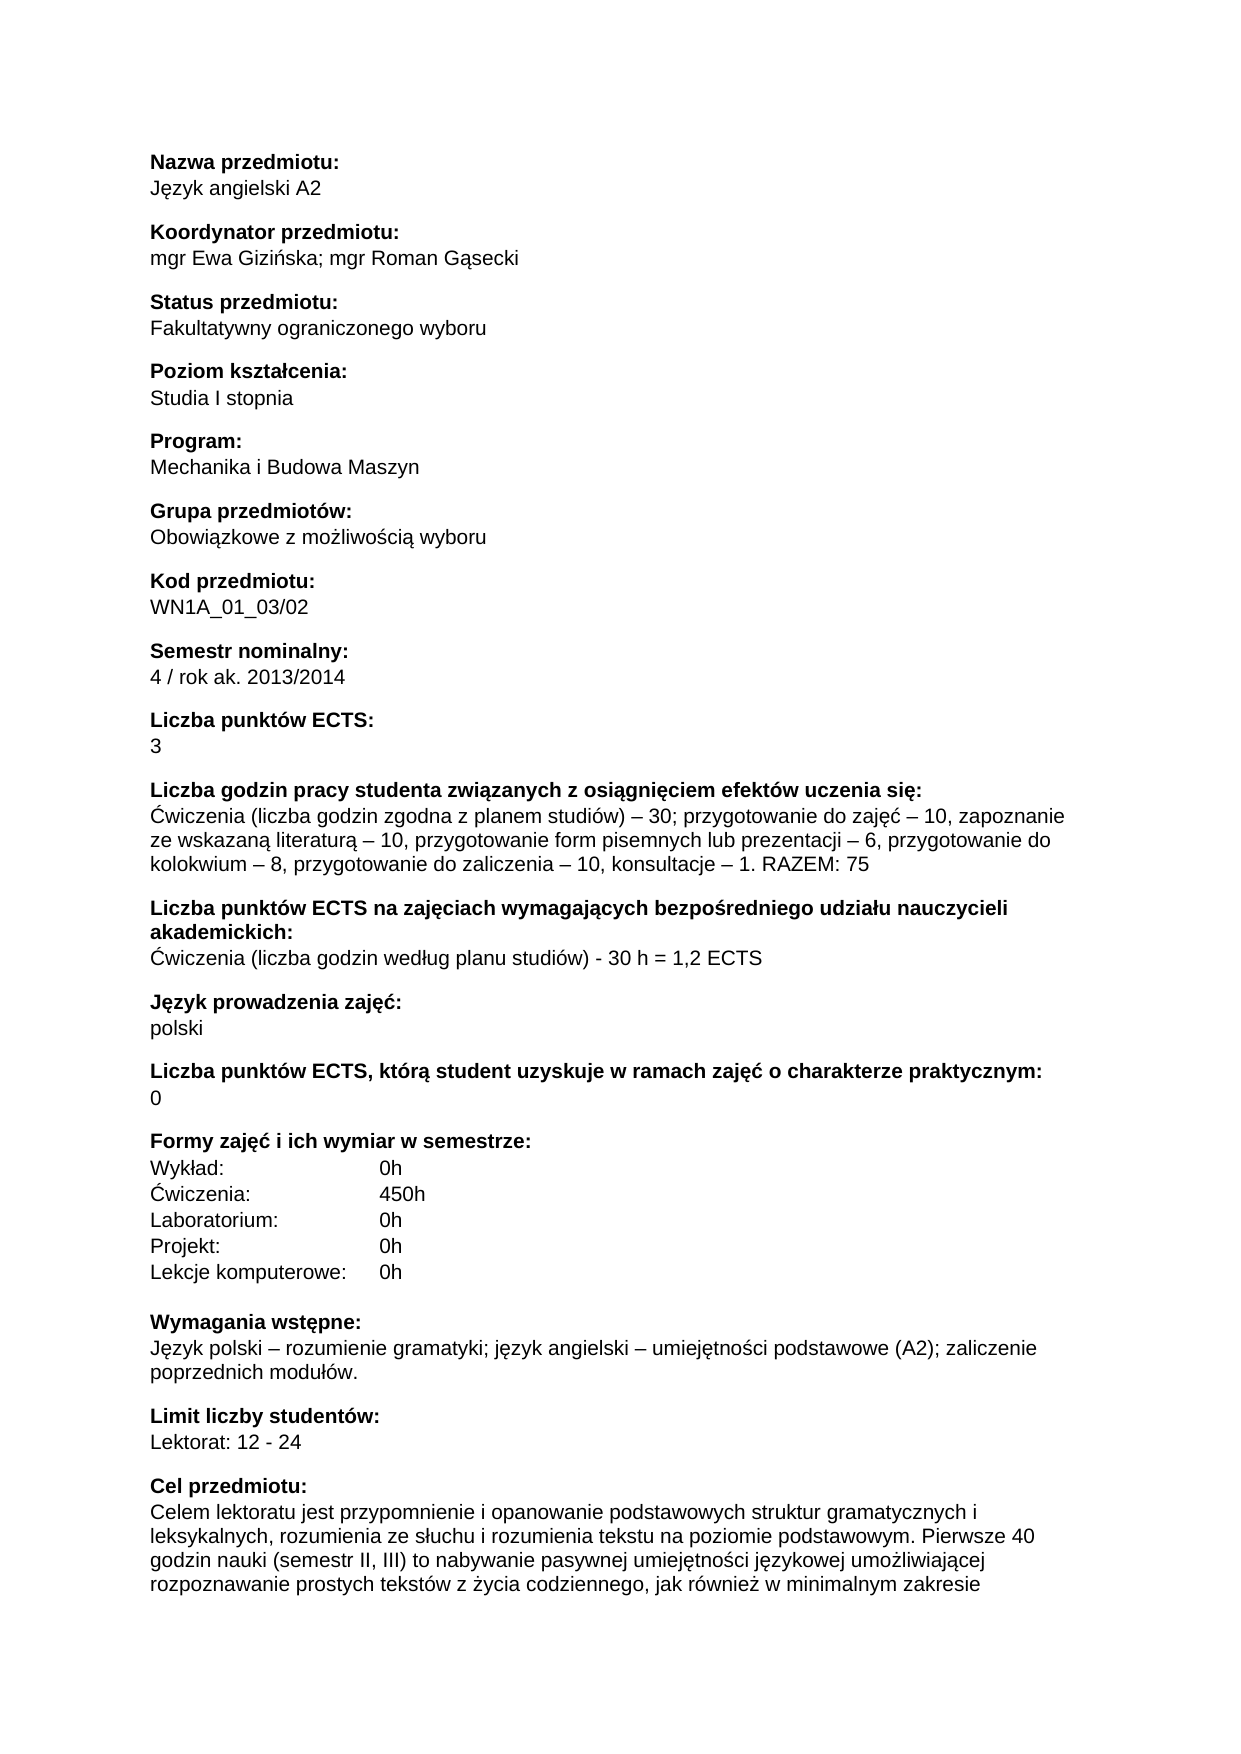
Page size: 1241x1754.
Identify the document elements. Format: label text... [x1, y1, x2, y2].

table_cell Lekcje komputerowe: [140, 1260, 367, 1284]
text polski [150, 1016, 1090, 1039]
text mgr Ewa Gizińska; mgr Roman Gąsecki [150, 246, 1090, 270]
table_cell Laboratorium: [140, 1208, 367, 1232]
text Fakultatywny ograniczonego wyboru [150, 316, 1090, 339]
table_header Wykład: [140, 1156, 367, 1180]
text Mechanika i Budowa Maszyn [150, 455, 1090, 479]
table_cell Ćwiczenia: [140, 1182, 367, 1206]
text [150, 1499, 1090, 1595]
text Poziom kształcenia: [150, 359, 1090, 383]
text Kod przedmiotu: [150, 569, 1090, 593]
text Formy zajęć i ich wymiar w semestrze: [150, 1129, 1090, 1153]
text Liczba godzin pracy studenta związanych z osiągnięciem efektów uczenia się: [150, 778, 1090, 802]
table_header 0h [369, 1156, 597, 1180]
text Język angielski A2 [150, 176, 1090, 200]
text Wymagania wstępne: [150, 1310, 1090, 1334]
text Ćwiczenia (liczba godzin według planu studiów) - 30 h = 1,2 ECTS [150, 946, 1090, 970]
table_cell 0h [369, 1258, 597, 1284]
text Język prowadzenia zajęć: [150, 989, 1090, 1013]
text Obowiązkowe z możliwością wyboru [150, 525, 1090, 549]
text Program: [150, 429, 1090, 453]
text WN1A_01_03/02 [150, 595, 1090, 619]
text 0 [150, 1085, 1090, 1109]
text Studia I stopnia [150, 385, 1090, 409]
table_cell 0h [369, 1232, 597, 1258]
text Semestr nominalny: [150, 638, 1090, 662]
text Grupa przedmiotów: [150, 499, 1090, 523]
text Ćwiczenia (liczba godzin zgodna z planem studiów) – 30; przygotowanie do zajęć – 10, zapoznanie ze wskazaną literaturą – 10, przygotowanie form pisemnych lub prezentacji – 6, przygotowanie do kolokwium – 8, przygotowanie do zaliczenia – 10, konsultacje – 1. RAZEM: 75 [150, 804, 1090, 876]
text Liczba punktów ECTS: [150, 708, 1090, 732]
text Limit liczby studentów: [150, 1404, 1090, 1428]
text Nazwa przedmiotu: [150, 150, 1090, 174]
text Koordynator przedmiotu: [150, 220, 1090, 244]
text Status przedmiotu: [150, 289, 1090, 313]
text 4 / rok ak. 2013/2014 [150, 664, 1090, 688]
text Liczba punktów ECTS na zajęciach wymagających bezpośredniego udziału nauczycieli akademickich: [150, 896, 1090, 944]
text Cel przedmiotu: [150, 1473, 1090, 1497]
text Lektorat: 12 - 24 [150, 1430, 1090, 1454]
table_cell 450h [369, 1180, 597, 1206]
text Liczba punktów ECTS, którą student uzyskuje w ramach zajęć o charakterze praktycznym: [150, 1059, 1090, 1083]
table_cell 0h [369, 1206, 597, 1232]
text Język polski – rozumienie gramatyki; język angielski – umiejętności podstawowe (A2); zaliczenie poprzednich modułów. [150, 1336, 1090, 1384]
table_cell Projekt: [140, 1234, 367, 1258]
text 3 [150, 734, 1090, 758]
